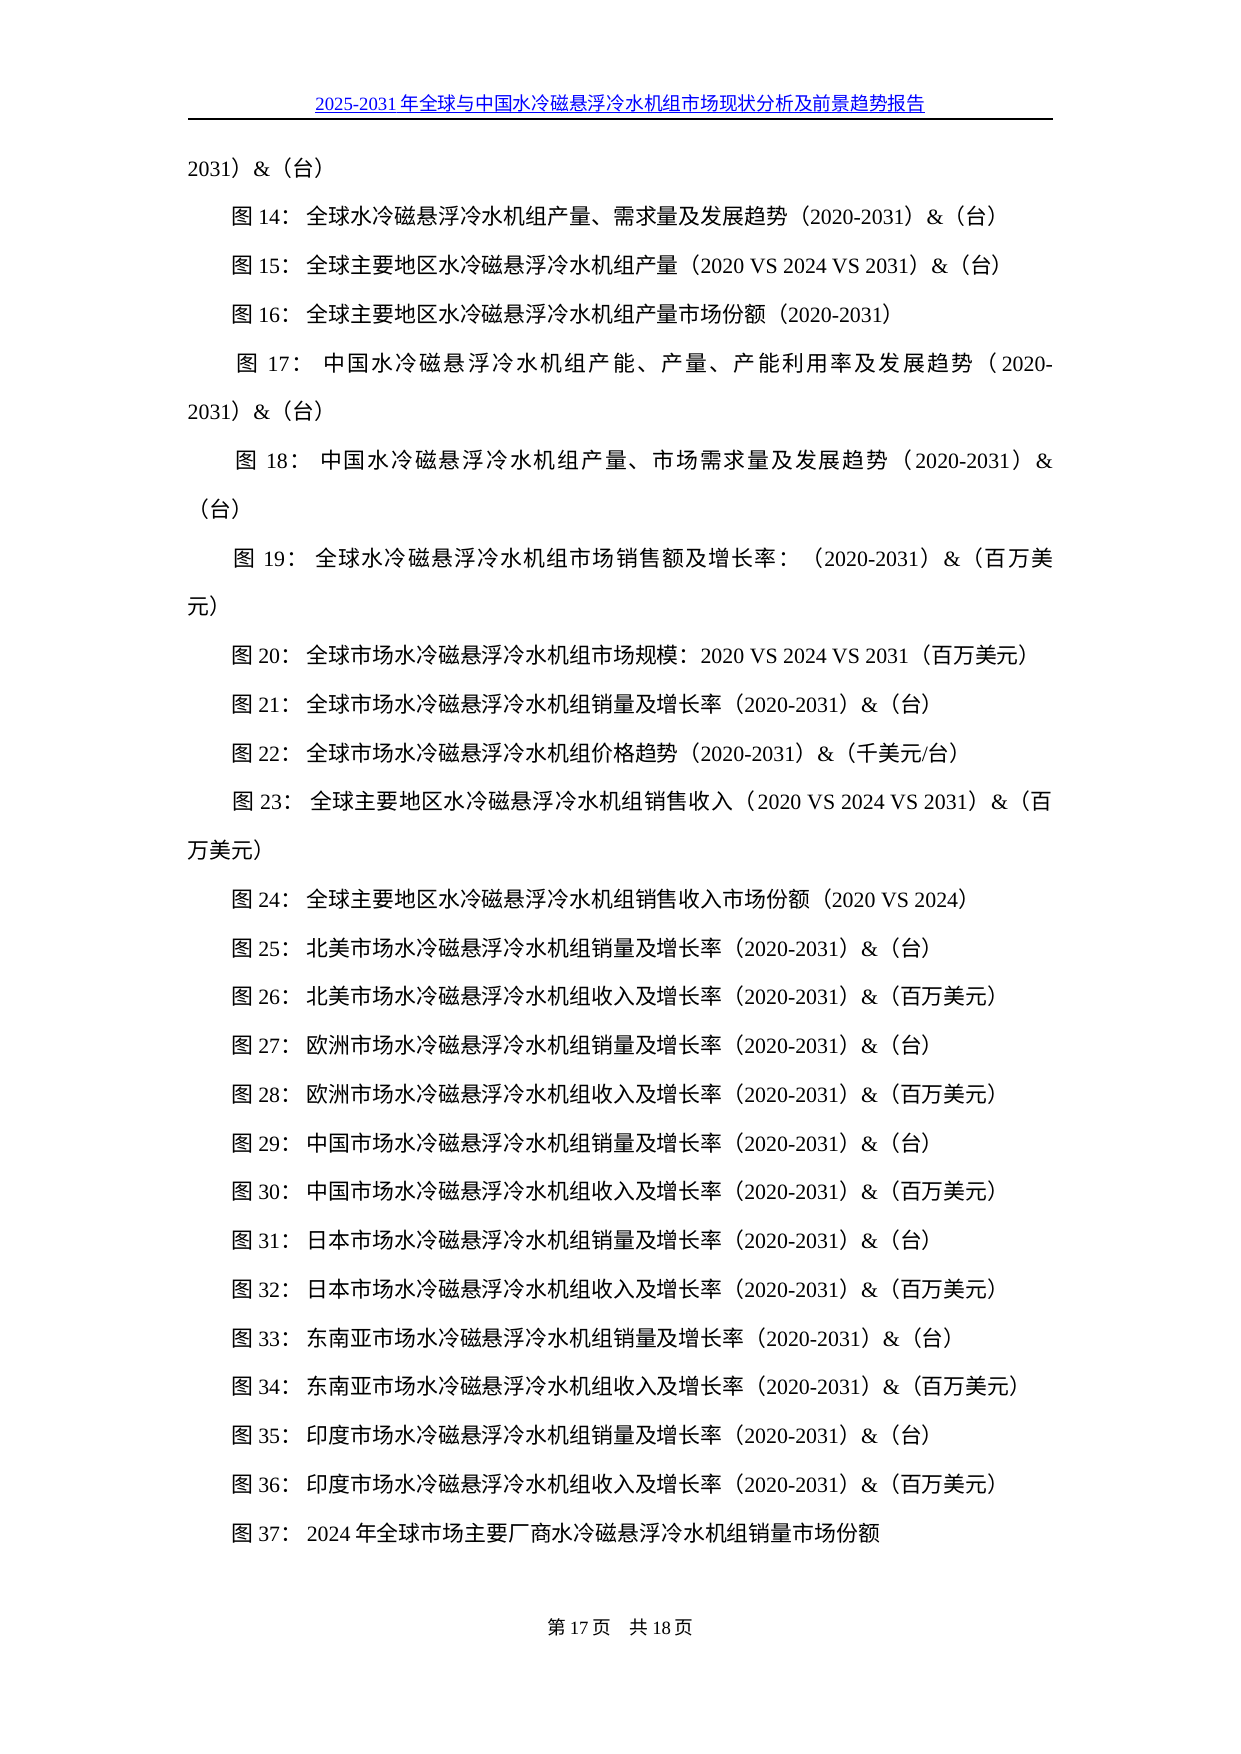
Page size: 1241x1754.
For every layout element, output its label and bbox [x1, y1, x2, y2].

text [187, 150, 1053, 1548]
